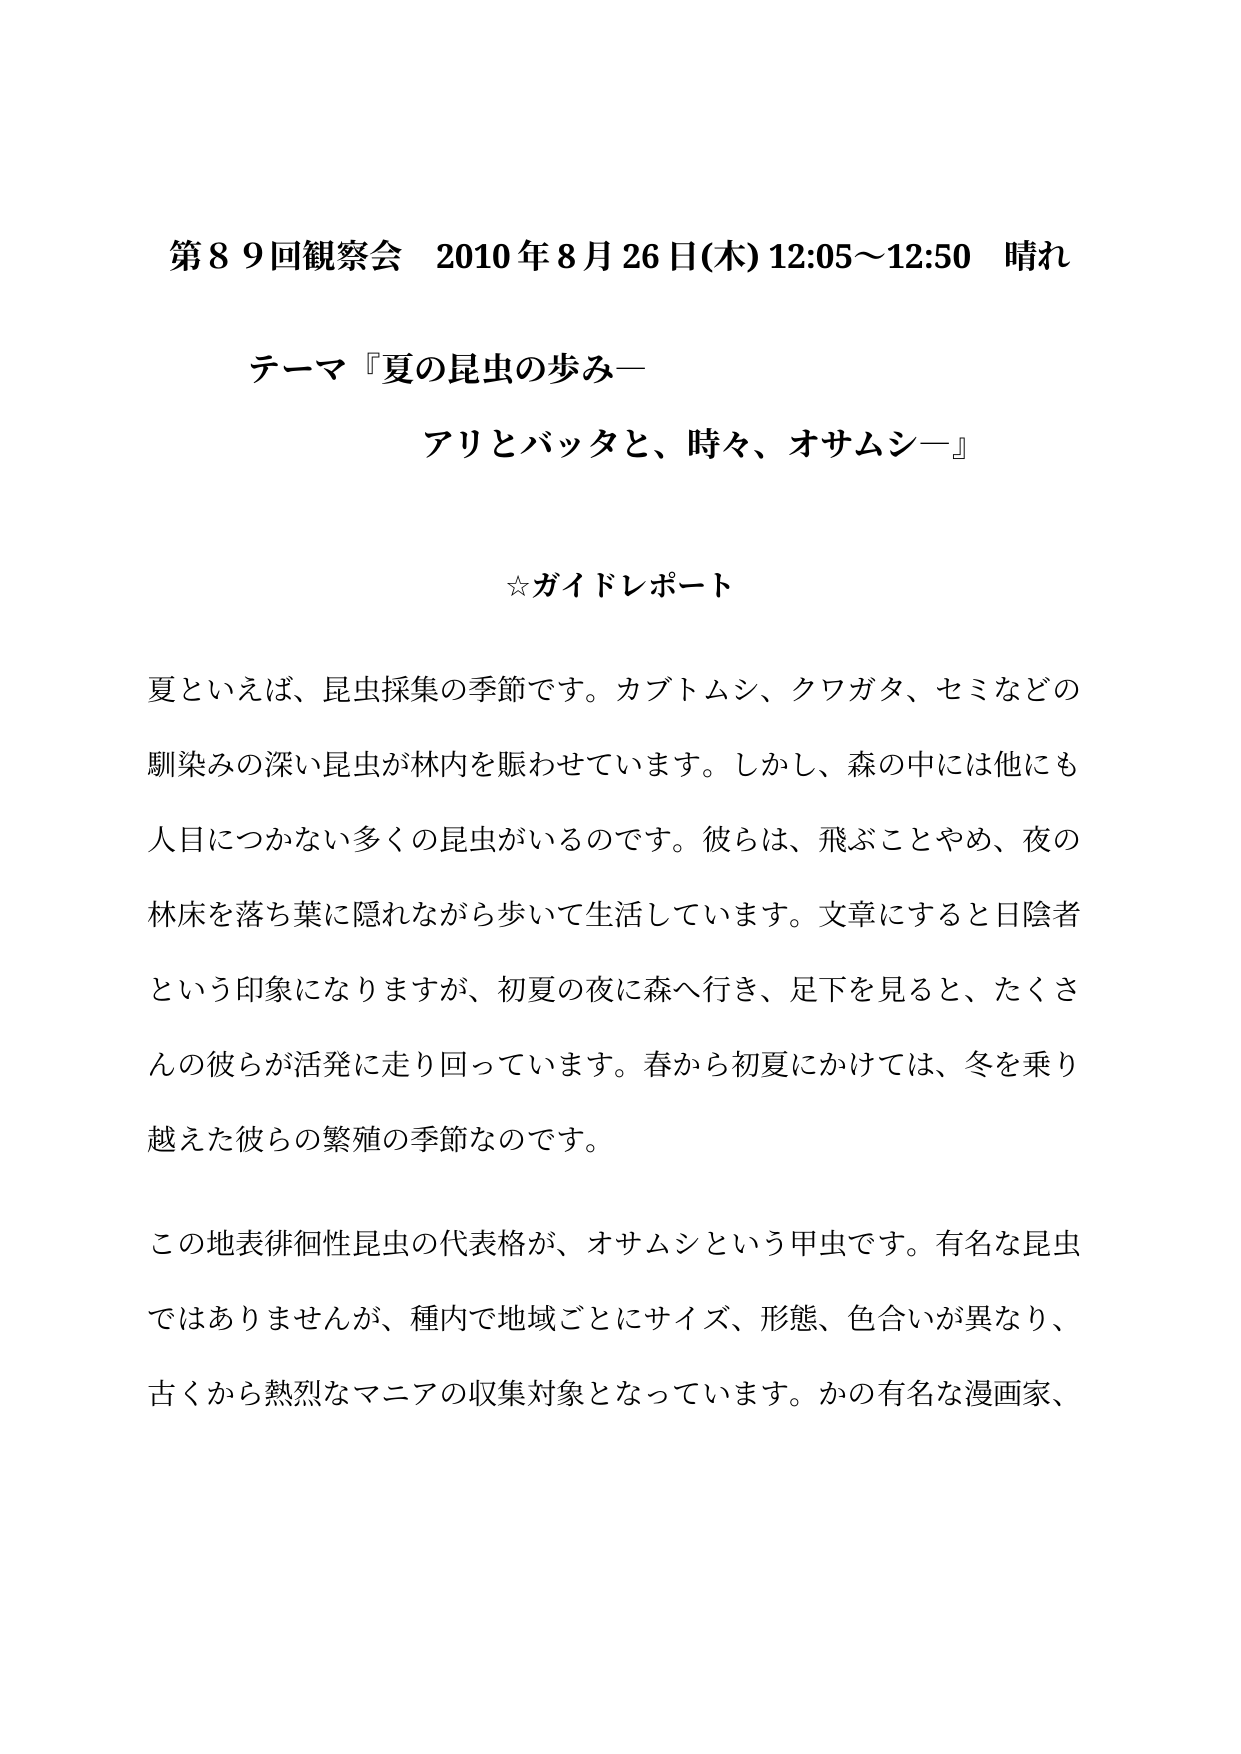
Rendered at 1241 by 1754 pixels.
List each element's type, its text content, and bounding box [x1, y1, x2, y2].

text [148, 1204, 1092, 1429]
text アリとバッタと、時々、オサムシ―』 [148, 404, 1092, 517]
text 第８９回観察会 2010年8月26日(木) 12:05～12:50 晴れ [148, 217, 1092, 329]
text 夏といえば、昆虫採集の季節です。カブトムシ、クワガタ、セミなどの馴染みの深い昆虫が林内を賑わせています。しかし、森の中には他にも人目につかない多くの昆虫がいるのです。彼らは、飛ぶことやめ、夜の林床を落ち葉に隠れながら歩いて生活しています。文章にすると日陰者という印象になりますが、初夏の夜に森へ行き、足下を見ると、たくさんの彼らが活発に走り回っています。春から初夏にかけては、冬を乗り越えた彼らの繁殖の季節なのです。 [148, 650, 1092, 1175]
text テーマ『夏の昆虫の歩み― [148, 329, 1092, 404]
text ☆ガイドレポート [148, 546, 1092, 621]
